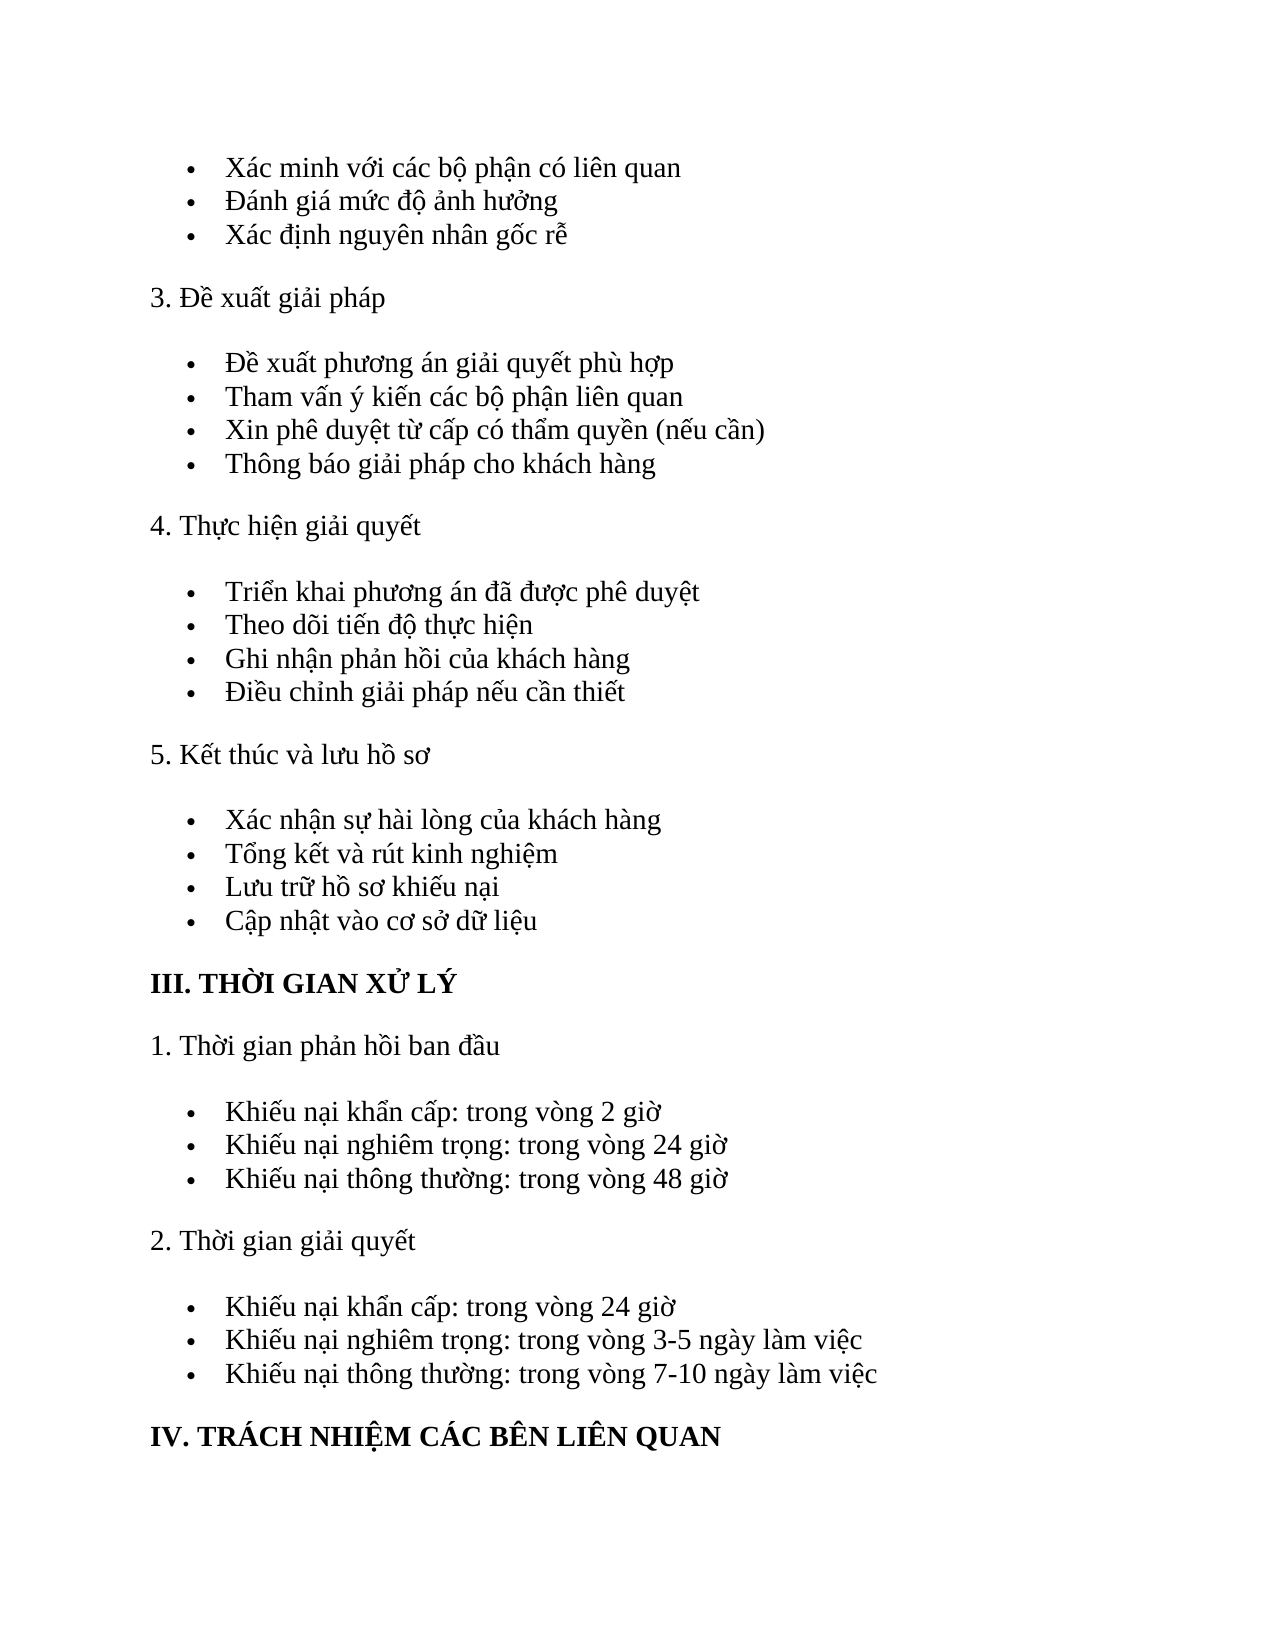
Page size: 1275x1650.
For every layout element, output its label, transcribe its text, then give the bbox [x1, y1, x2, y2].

subtitle III. THỜI GIAN XỬ LÝ [150, 966, 1125, 999]
list Triển khai phương án đã được phê duyệt [187, 574, 1125, 607]
subtitle 3. Đề xuất giải pháp [150, 280, 1125, 313]
list Ghi nhận phản hồi của khách hàng [187, 641, 1125, 674]
list Khiếu nại nghiêm trọng: trong vòng 3-5 ngày làm việc [187, 1322, 1125, 1356]
list Khiếu nại thông thường: trong vòng 48 giờ [187, 1161, 1125, 1194]
subtitle 1. Thời gian phản hồi ban đầu [150, 1028, 1125, 1062]
list Thông báo giải pháp cho khách hàng [187, 446, 1125, 479]
list Cập nhật vào cơ sở dữ liệu [187, 903, 1125, 937]
list Đánh giá mức độ ảnh hưởng [187, 183, 1125, 217]
list Tham vấn ý kiến các bộ phận liên quan [187, 379, 1125, 412]
list Lưu trữ hồ sơ khiếu nại [187, 869, 1125, 903]
list Tổng kết và rút kinh nghiệm [187, 836, 1125, 869]
subtitle 5. Kết thúc và lưu hồ sơ [150, 737, 1125, 771]
list Đề xuất phương án giải quyết phù hợp [187, 345, 1125, 379]
list Xác nhận sự hài lòng của khách hàng [187, 802, 1125, 836]
list Khiếu nại thông thường: trong vòng 7-10 ngày làm việc [187, 1356, 1125, 1389]
list Xin phê duyệt từ cấp có thẩm quyền (nếu cần) [187, 412, 1125, 446]
subtitle IV. TRÁCH NHIỆM CÁC BÊN LIÊN QUAN [150, 1419, 1125, 1452]
list Khiếu nại khẩn cấp: trong vòng 24 giờ [187, 1289, 1125, 1322]
list Điều chỉnh giải pháp nếu cần thiết [187, 674, 1125, 708]
list Theo dõi tiến độ thực hiện [187, 607, 1125, 641]
list Khiếu nại khẩn cấp: trong vòng 2 giờ [187, 1094, 1125, 1127]
list Khiếu nại nghiêm trọng: trong vòng 24 giờ [187, 1127, 1125, 1161]
list Xác định nguyên nhân gốc rễ [187, 217, 1125, 251]
subtitle 4. Thực hiện giải quyết [150, 508, 1125, 542]
subtitle 2. Thời gian giải quyết [150, 1223, 1125, 1257]
list Xác minh với các bộ phận có liên quan [187, 150, 1125, 183]
